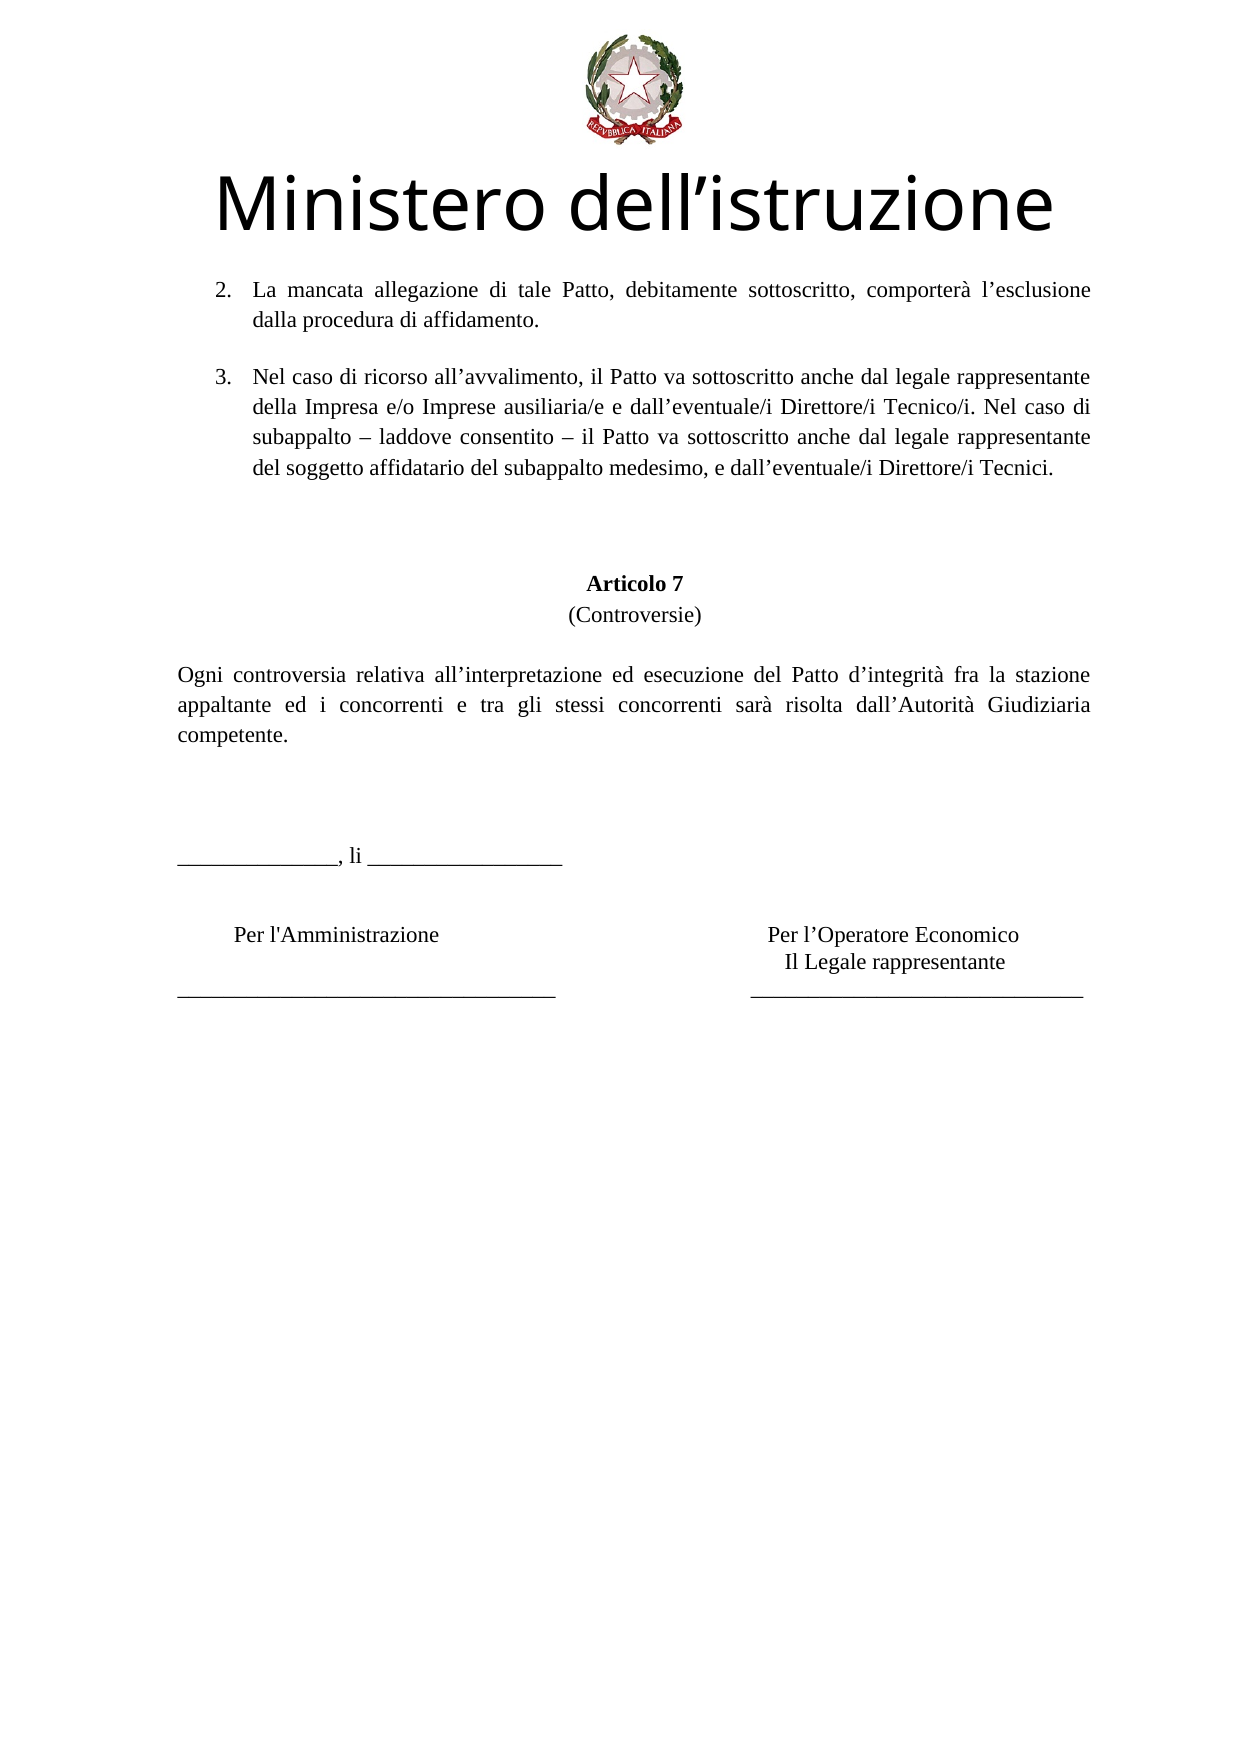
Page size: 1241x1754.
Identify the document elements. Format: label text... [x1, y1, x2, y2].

picture [581, 29, 688, 150]
text Articolo 7 [177, 571, 1093, 597]
text _________________________________ _____________________________ [177, 974, 1093, 1001]
text Per l'Amministrazione Per l’Operatore Economico [233, 921, 1093, 948]
text Il Legale rappresentante [233, 948, 1093, 974]
list La mancata allegazione di tale Patto, debitamente sottoscritto, comporterà l’esclusione dalla procedura di affidamento. [215, 276, 1093, 333]
text (Controversie) [177, 601, 1093, 627]
list Nel caso di ricorso all’avvalimento, il Patto va sottoscritto anche dal legale rappresentante della Impresa e/o Imprese ausiliaria/e e dall’eventuale/i Direttore/i Tecnico/i. Nel caso di subappalto – laddove consentito – il Patto va sottoscritto anche dal legale rappresentante del soggetto affidatario del subappalto medesimo, e dall’eventuale/i Direttore/i Tecnici. [215, 363, 1093, 480]
text Ogni controversia relativa all’interpretazione ed esecuzione del Patto d’integrità fra la stazione appaltante ed i concorrenti e tra gli stessi concorrenti sarà risolta dall’Autorità Giudiziaria competente. [177, 661, 1093, 748]
text ______________, li _________________ [177, 842, 1093, 869]
